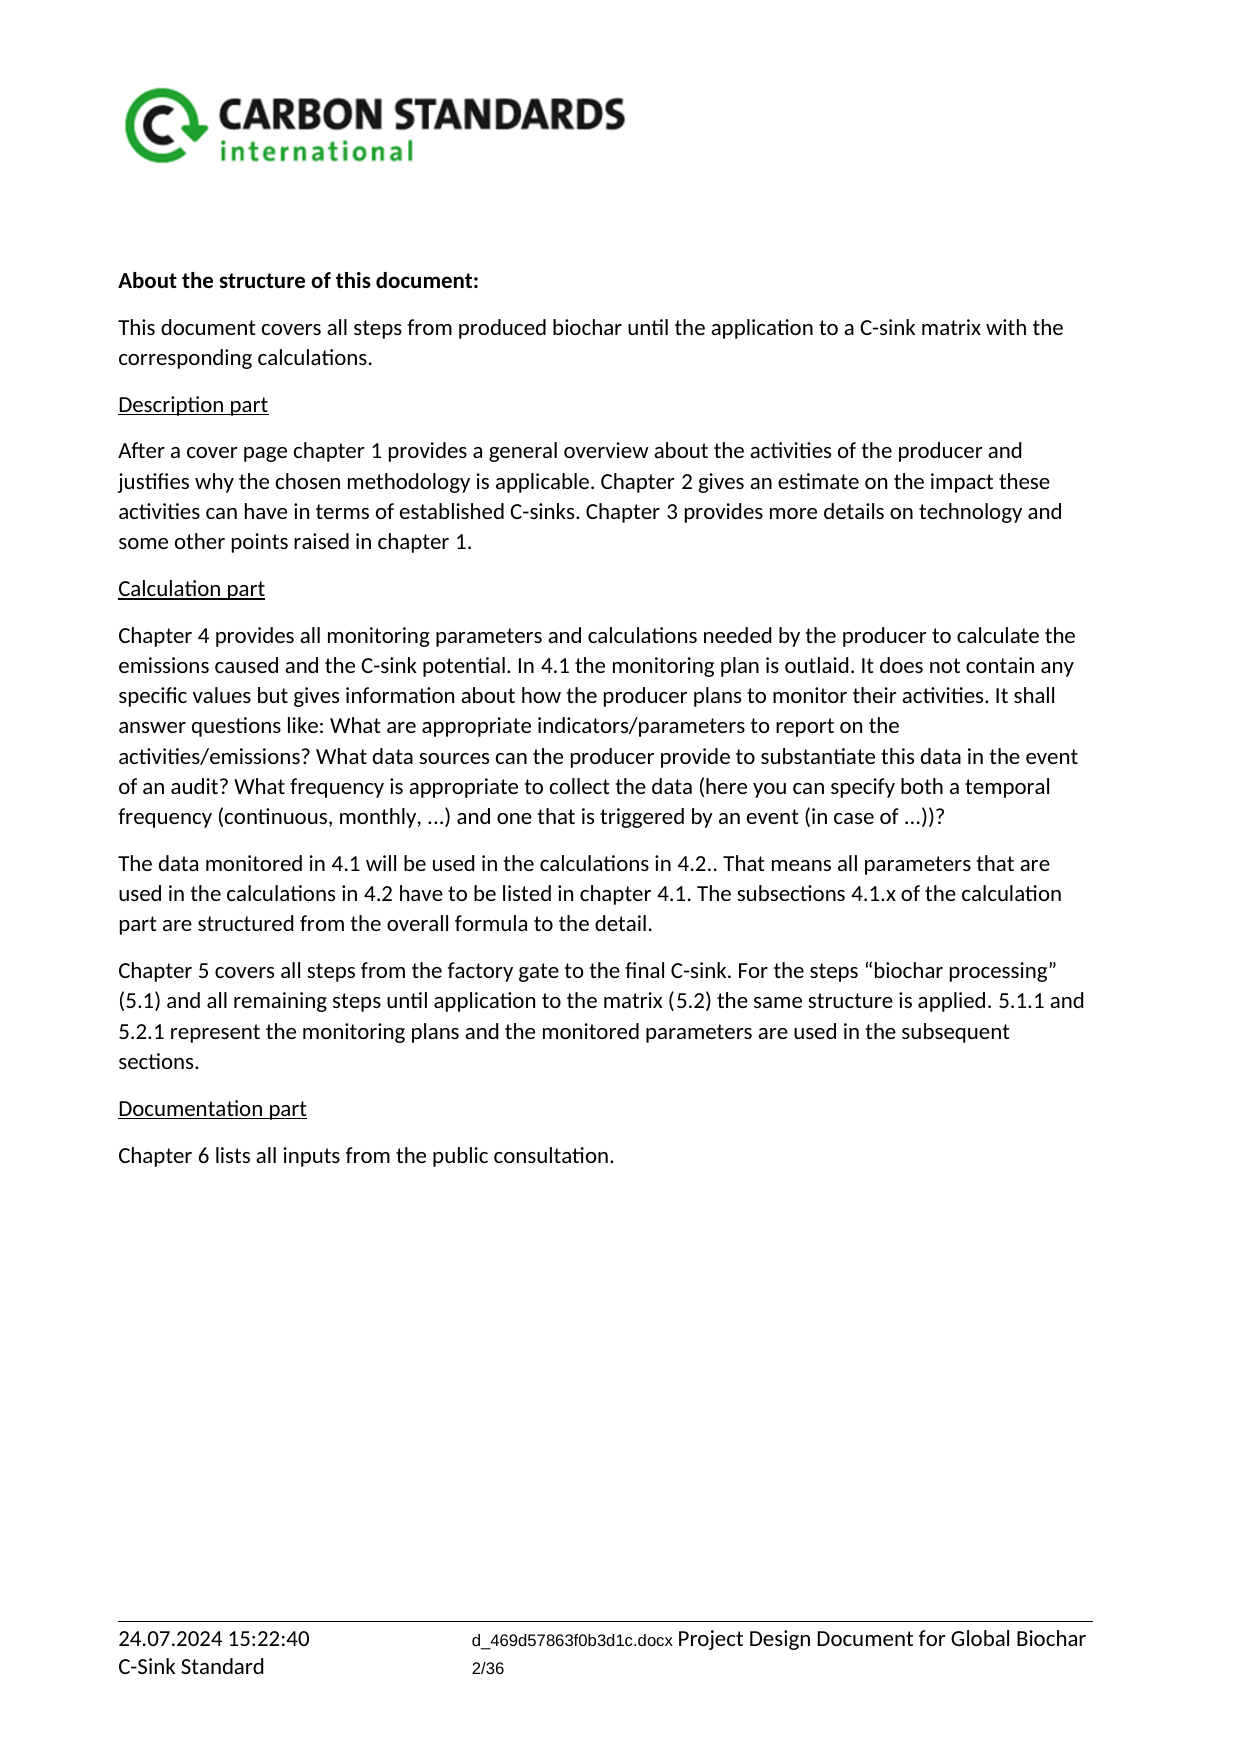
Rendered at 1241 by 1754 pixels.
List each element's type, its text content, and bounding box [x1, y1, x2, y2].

text About the structure of this document: [118, 266, 1093, 294]
picture [118, 73, 636, 178]
text After a cover page chapter 1 provides a general overview about the activities of the producer and justifies why the chosen methodology is applicable. Chapter 2 gives an estimate on the impact these activities can have in terms of established C-sinks. Chapter 3 provides more details on technology and some other points raised in chapter 1. [118, 437, 1093, 555]
text Chapter 4 provides all monitoring parameters and calculations needed by the producer to calculate the emissions caused and the C-sink potential. In 4.1 the monitoring plan is outlaid. It does not contain any specific values but gives information about how the producer plans to monitor their activities. It shall answer questions like: What are appropriate indicators/parameters to report on the activities/emissions? What data sources can the producer provide to substantiate this data in the event of an audit? What frequency is appropriate to collect the data (here you can specify both a temporal frequency (continuous, monthly, ...) and one that is triggered by an event (in case of ...))? [118, 621, 1093, 830]
text Chapter 5 covers all steps from the factory gate to the final C-sink. For the steps “biochar processing” (5.1) and all remaining steps until application to the matrix (5.2) the same structure is applied. 5.1.1 and 5.2.1 represent the monitoring plans and the monitored parameters are used in the subsequent sections. [118, 956, 1093, 1075]
text Documentation part [118, 1094, 1093, 1122]
text The data monitored in 4.1 will be used in the calculations in 4.2.. That means all parameters that are used in the calculations in 4.2 have to be listed in chapter 4.1. The subsections 4.1.x of the calculation part are structured from the overall formula to the detail. [118, 849, 1093, 938]
text Description part [118, 390, 1093, 418]
text Calculation part [118, 574, 1093, 602]
text This document covers all steps from produced biochar until the application to a C-sink matrix with the corresponding calculations. [118, 313, 1093, 371]
text Chapter 6 lists all inputs from the public consultation. [118, 1141, 1093, 1169]
